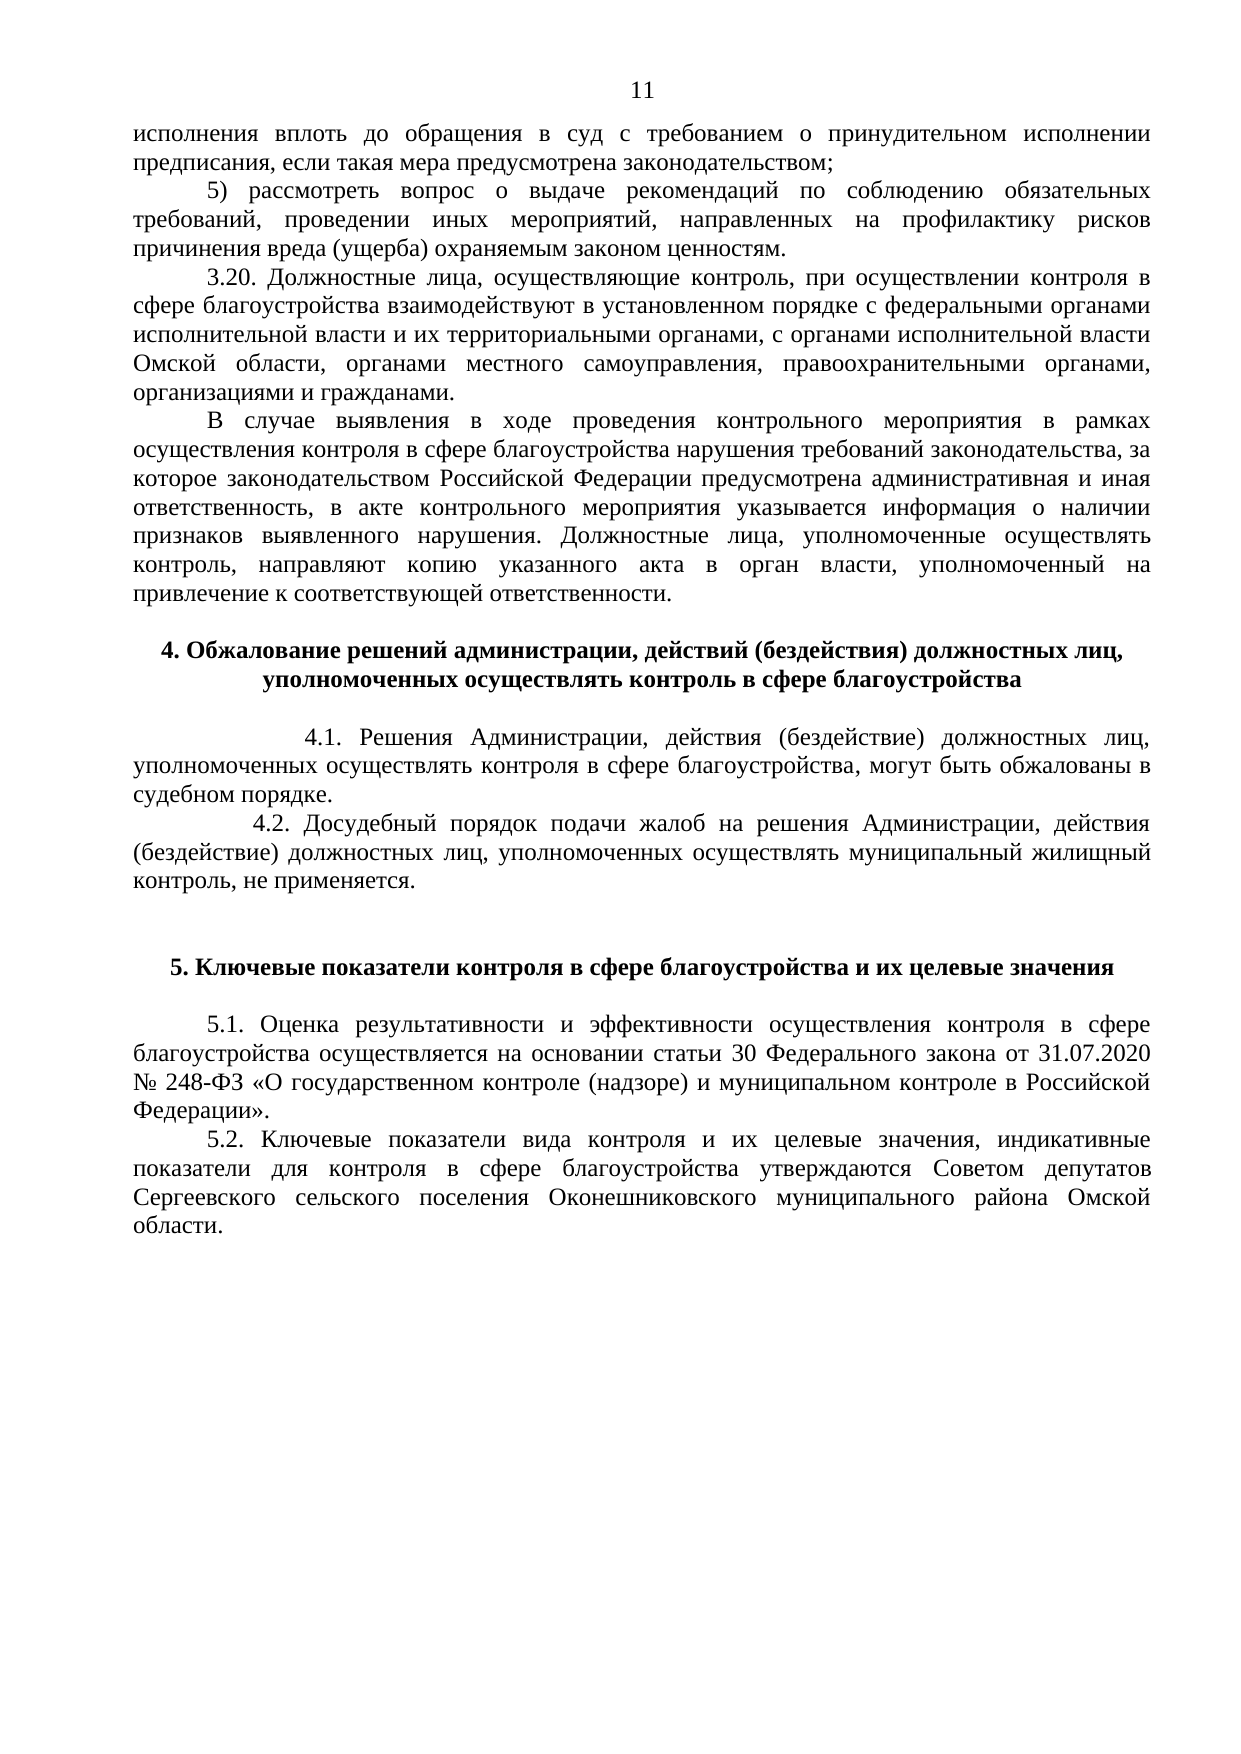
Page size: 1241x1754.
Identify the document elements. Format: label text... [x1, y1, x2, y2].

text 4. Обжалование решений администрации, действий (бездействия) должностных лиц, уполномоченных осуществлять контроль в сфере благоустройства [133, 636, 1152, 693]
text 5. Ключевые показатели контроля в сфере благоустройства и их целевые значения [133, 952, 1152, 981]
text 4.2. Досудебный порядок подачи жалоб на решения Администрации, действия (бездействие) должностных лиц, уполномоченных осуществлять муниципальный жилищный контроль, не применяется. [133, 808, 1152, 894]
text В случае выявления в ходе проведения контрольного мероприятия в рамках осуществления контроля в сфере благоустройства нарушения требований законодательства, за которое законодательством Российской Федерации предусмотрена административная и иная ответственность, в акте контрольного мероприятия указывается информация о наличии признаков выявленного нарушения. Должностные лица, уполномоченные осуществлять контроль, направляют копию указанного акта в орган власти, уполномоченный на привлечение к соответствующей ответственности. [133, 406, 1152, 607]
text 5) рассмотреть вопрос о выдаче рекомендаций по соблюдению обязательных требований, проведении иных мероприятий, направленных на профилактику рисков причинения вреда (ущерба) охраняемым законом ценностям. [133, 176, 1152, 262]
text 5.1. Оценка результативности и эффективности осуществления контроля в сфере благоустройства осуществляется на основании статьи 30 Федерального закона от 31.07.2020 № 248-ФЗ «О государственном контроле (надзоре) и муниципальном контроле в Российской Федерации». [133, 1009, 1152, 1124]
text 5.2. Ключевые показатели вида контроля и их целевые значения, индикативные показатели для контроля в сфере благоустройства утверждаются Советом депутатов Сергеевского сельского поселения Оконешниковского муниципального района Омской области. [133, 1124, 1152, 1239]
text 4.1. Решения Администрации, действия (бездействие) должностных лиц, уполномоченных осуществлять контроля в сфере благоустройства, могут быть обжалованы в судебном порядке. [133, 722, 1152, 808]
text 3.20. Должностные лица, осуществляющие контроль, при осуществлении контроля в сфере благоустройства взаимодействуют в установленном порядке с федеральными органами исполнительной власти и их территориальными органами, с органами исполнительной власти Омской области, органами местного самоуправления, правоохранительными органами, организациями и гражданами. [133, 262, 1152, 406]
